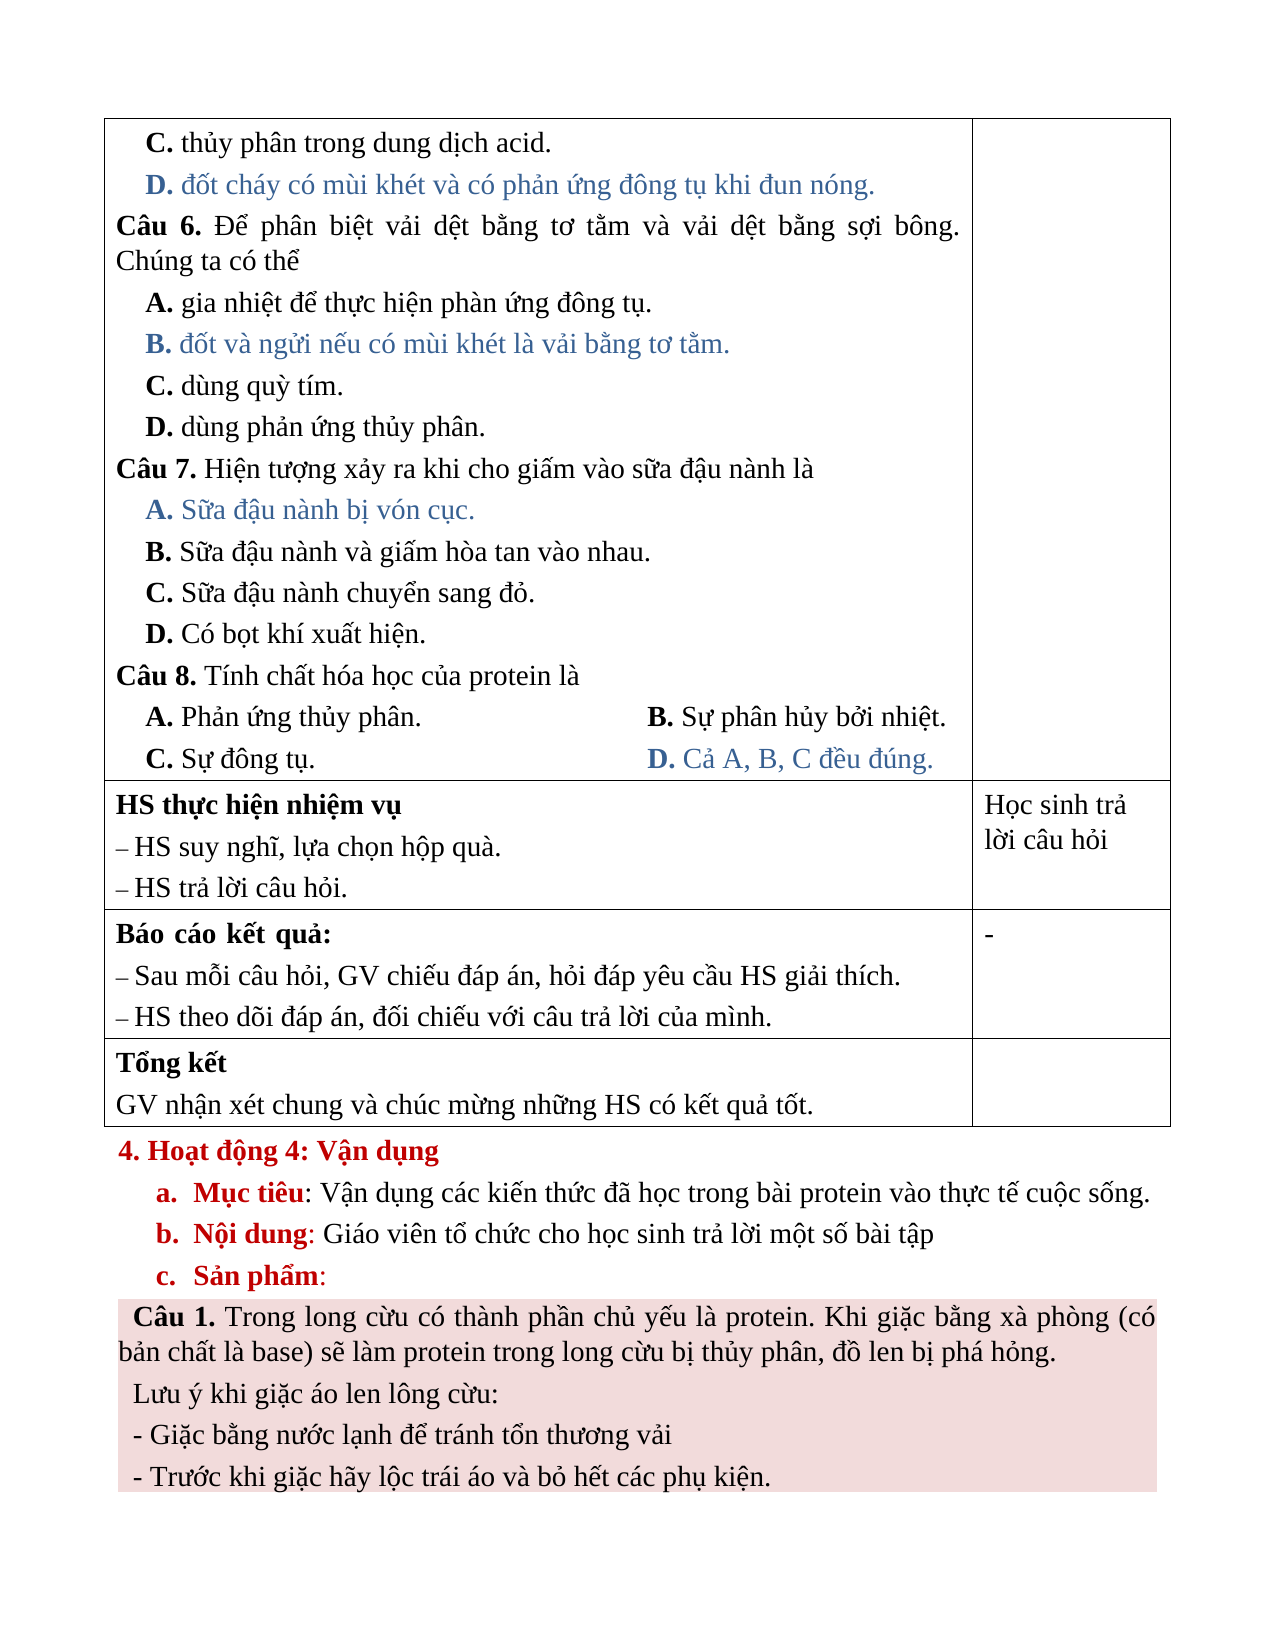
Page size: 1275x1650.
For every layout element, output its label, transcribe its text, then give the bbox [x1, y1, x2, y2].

table_cell [973, 1039, 1170, 1126]
list Hoạt động 4: Vận dụng [118, 1133, 1157, 1167]
list Mục tiêu: Vận dụng các kiến thức đã học trong bài protein vào thực tế cuộc sống. [156, 1175, 1157, 1208]
table_cell Tổng kết GV nhận xét chung và chúc mừng những HS có kết quả tốt. [105, 1039, 972, 1126]
text Câu 1. Trong long cừu có thành phần chủ yếu là protein. Khi giặc bằng xà phòng (có bản chất là base) sẽ làm protein trong long cừu bị thủy phân, đồ len bị phá hỏng. [118, 1299, 1157, 1368]
table_cell Học sinh trả lời câu hỏi [973, 781, 1170, 909]
table_cell HS thực hiện nhiệm vụ HS suy nghĩ, lựa chọn hộp quà. HS trả lời câu hỏi. [105, 781, 972, 909]
text b. Nội dung: Giáo viên tổ chức cho học sinh trả lời một số bài tập [156, 1216, 1157, 1250]
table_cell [105, 119, 972, 780]
text Lưu ý khi giặc áo len lông cừu: [118, 1376, 1157, 1409]
text - Trước khi giặc hãy lộc trái áo và bỏ hết các phụ kiện. [118, 1459, 1157, 1492]
table_cell Báo cáo kết quả: Sau mỗi câu hỏi, GV chiếu đáp án, hỏi đáp yêu cầu HS giải thích. HS theo dõi đáp án, đối chiếu với câu trả lời của mình. [105, 910, 972, 1038]
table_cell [973, 119, 1170, 780]
text c. Sản phẩm: [156, 1258, 1157, 1291]
text - Giặc bằng nước lạnh để tránh tổn thương vải [118, 1417, 1157, 1451]
table_cell - [973, 910, 1170, 1038]
